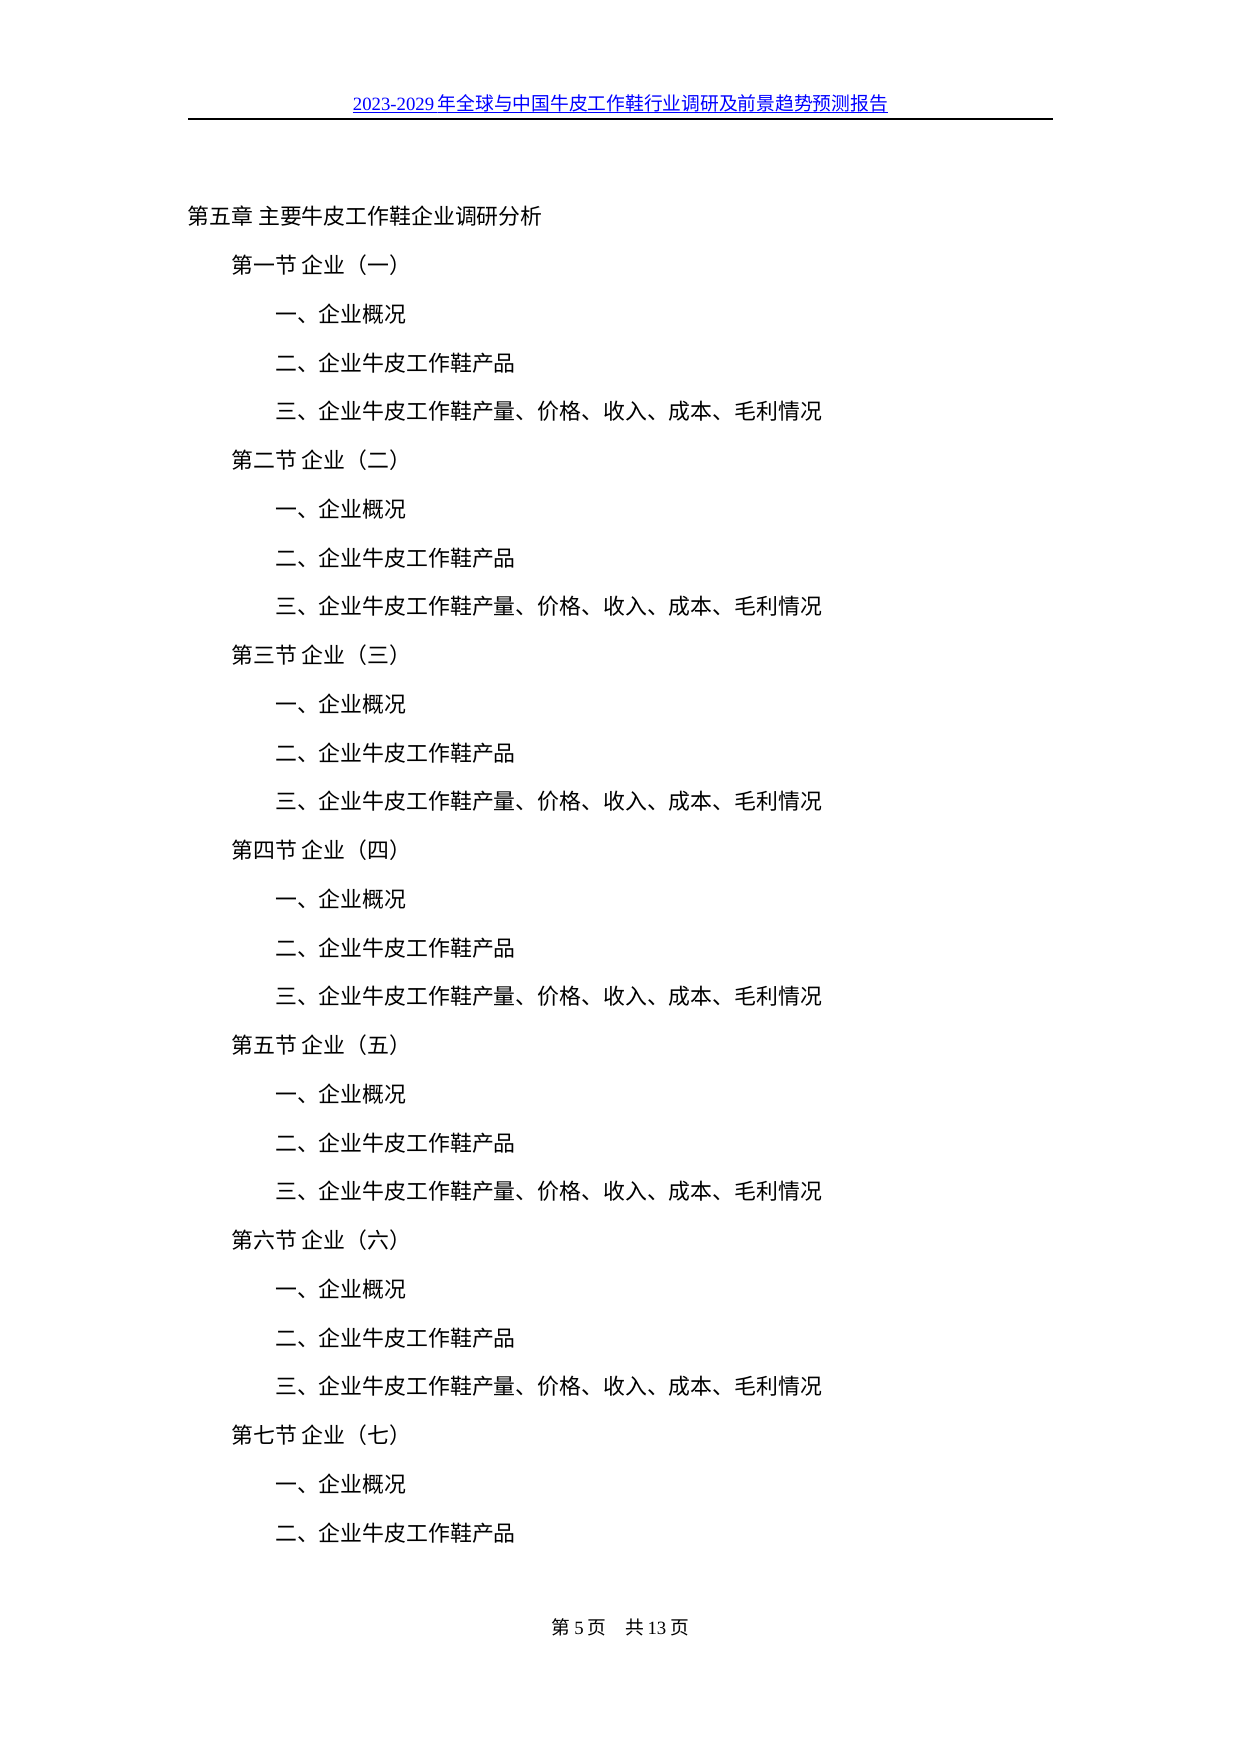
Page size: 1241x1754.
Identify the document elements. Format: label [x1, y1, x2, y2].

text [187, 150, 1053, 1548]
